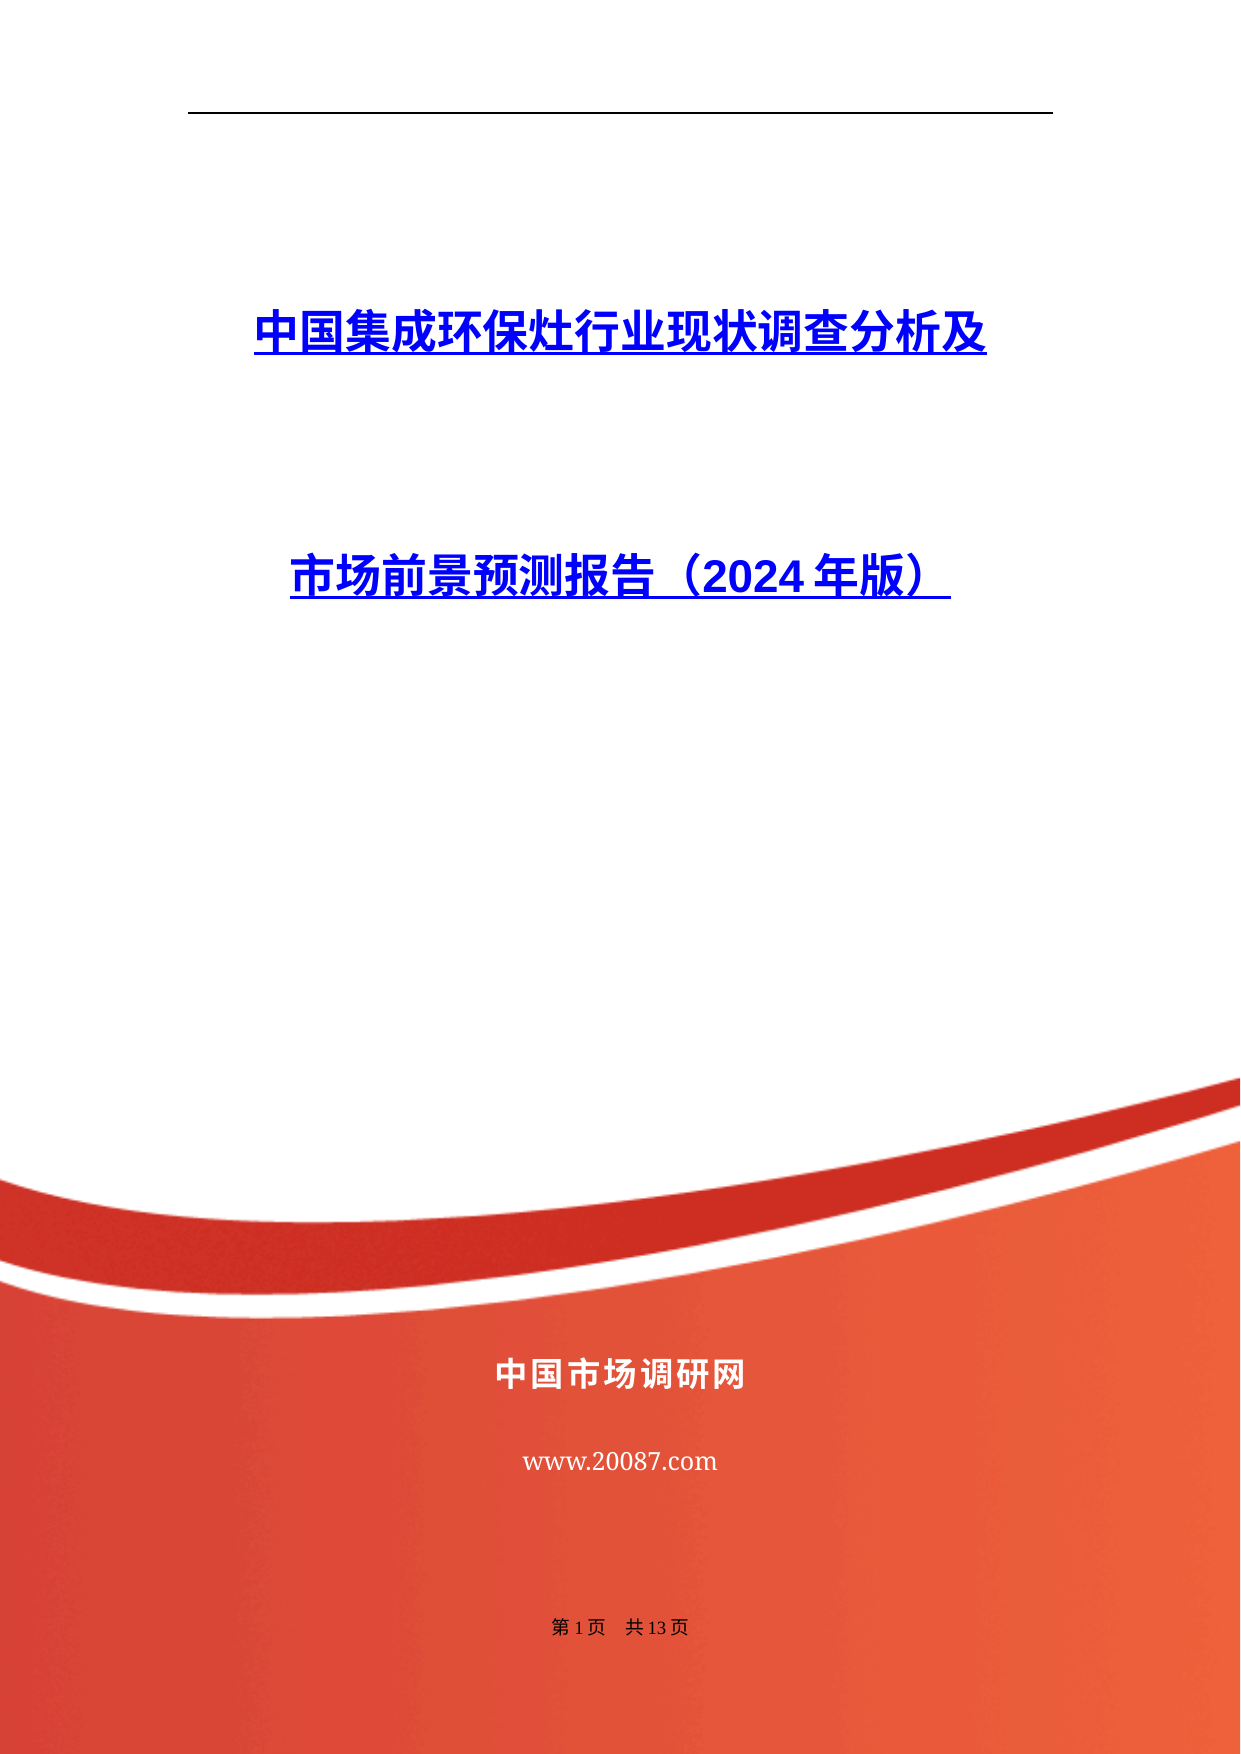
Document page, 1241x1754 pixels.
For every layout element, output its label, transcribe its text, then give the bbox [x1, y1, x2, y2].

picture [0, 1006, 1241, 1754]
subtitle 中国市场调研网 [187, 1339, 1053, 1404]
text www.20087.com [187, 1428, 1053, 1493]
table_header 中国集成环保灶行业现状调查分析及市场前景预测报告（2024年版） [188, 207, 1053, 773]
